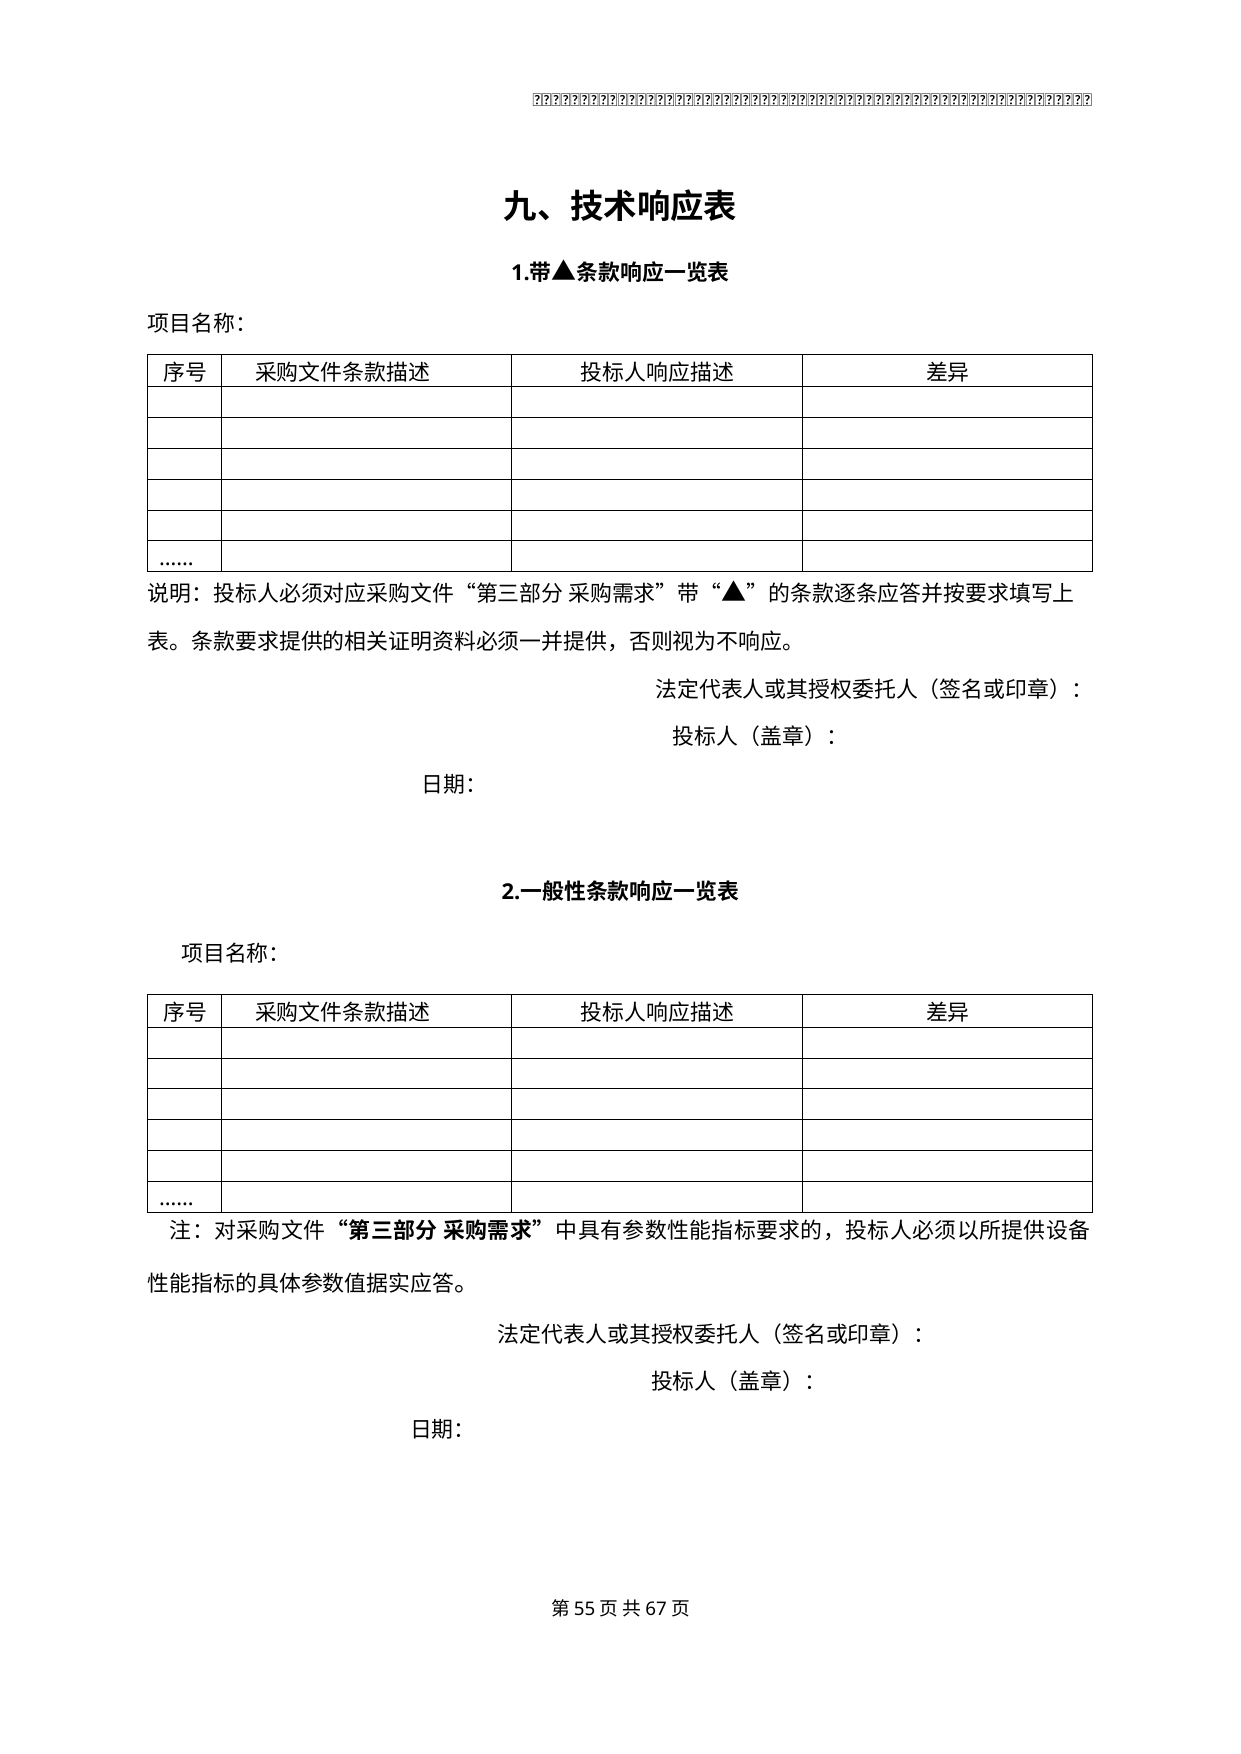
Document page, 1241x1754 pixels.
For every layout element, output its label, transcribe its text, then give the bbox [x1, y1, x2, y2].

table_cell [512, 387, 802, 417]
text 法定代表人或其授权委托人（签名或印章）： [148, 1317, 1092, 1348]
table_cell [512, 1028, 802, 1057]
table_cell [803, 449, 1092, 479]
table_cell [222, 511, 511, 540]
text 日期： [148, 767, 1092, 798]
text 2.一般性条款响应一览表 [148, 874, 1092, 906]
table_cell [222, 480, 511, 509]
text 1.带▲条款响应一览表 [148, 252, 1092, 288]
table_header 采购文件条款描述 [222, 355, 511, 386]
text 日期： [148, 1412, 1092, 1443]
table_cell [512, 480, 802, 509]
table_cell [512, 1059, 802, 1088]
table_cell [222, 541, 511, 571]
table_cell [512, 1089, 802, 1119]
table_cell [803, 1120, 1092, 1150]
table_cell [148, 449, 221, 479]
table_cell [222, 418, 511, 448]
table_cell [148, 1120, 221, 1150]
table_cell [512, 1182, 802, 1212]
table_header 序号 [148, 995, 221, 1027]
table_cell [148, 387, 221, 417]
text 项目名称： [148, 306, 1092, 338]
table_cell [803, 1028, 1092, 1057]
table_cell [222, 387, 511, 417]
table_cell [512, 1151, 802, 1181]
text 说明：投标人必须对应采购文件“第三部分 采购需求”带“▲”的条款逐条应答并按要求填写上表。条款要求提供的相关证明资料必须一并提供，否则视为不响应。 [148, 572, 1092, 656]
table_cell [148, 1089, 221, 1119]
table_cell …… [148, 1182, 221, 1212]
table_cell [803, 1089, 1092, 1119]
table_header 投标人响应描述 [512, 995, 802, 1027]
table_cell [803, 1059, 1092, 1088]
table_cell [222, 1028, 511, 1057]
table_cell [803, 541, 1092, 571]
table_cell [512, 418, 802, 448]
table_cell …… [148, 541, 221, 571]
table_cell [512, 449, 802, 479]
table_cell [803, 480, 1092, 509]
table_cell [148, 1059, 221, 1088]
table_cell [803, 511, 1092, 540]
table_cell [148, 1151, 221, 1181]
text 注：对采购文件“第三部分 采购需求”中具有参数性能指标要求的，投标人必须以所提供设备性能指标的具体参数值据实应答。 [148, 1213, 1092, 1299]
table_cell [148, 1028, 221, 1057]
text 投标人（盖章）： [148, 1364, 1092, 1396]
table_header 采购文件条款描述 [222, 995, 511, 1027]
table_header 差异 [803, 995, 1092, 1027]
table_cell [222, 1089, 511, 1119]
table_cell [803, 418, 1092, 448]
table_cell [512, 511, 802, 540]
table_cell [222, 1182, 511, 1212]
text 投标人（盖章）： [148, 719, 1092, 751]
table_cell [803, 1151, 1092, 1181]
table_header 序号 [148, 355, 221, 386]
text 法定代表人或其授权委托人（签名或印章）： [148, 672, 1092, 703]
table_cell [148, 480, 221, 509]
list 技术响应表 [148, 179, 1092, 228]
table_cell [222, 1151, 511, 1181]
table_cell [512, 1120, 802, 1150]
table_cell [148, 511, 221, 540]
table_cell [512, 541, 802, 571]
table_header 投标人响应描述 [512, 355, 802, 386]
text 项目名称： [148, 936, 1092, 967]
table_header 差异 [803, 355, 1092, 386]
table_cell [222, 1120, 511, 1150]
table_cell [803, 387, 1092, 417]
table_cell [148, 418, 221, 448]
table_cell [222, 1059, 511, 1088]
table_cell [222, 449, 511, 479]
table_cell [803, 1182, 1092, 1212]
